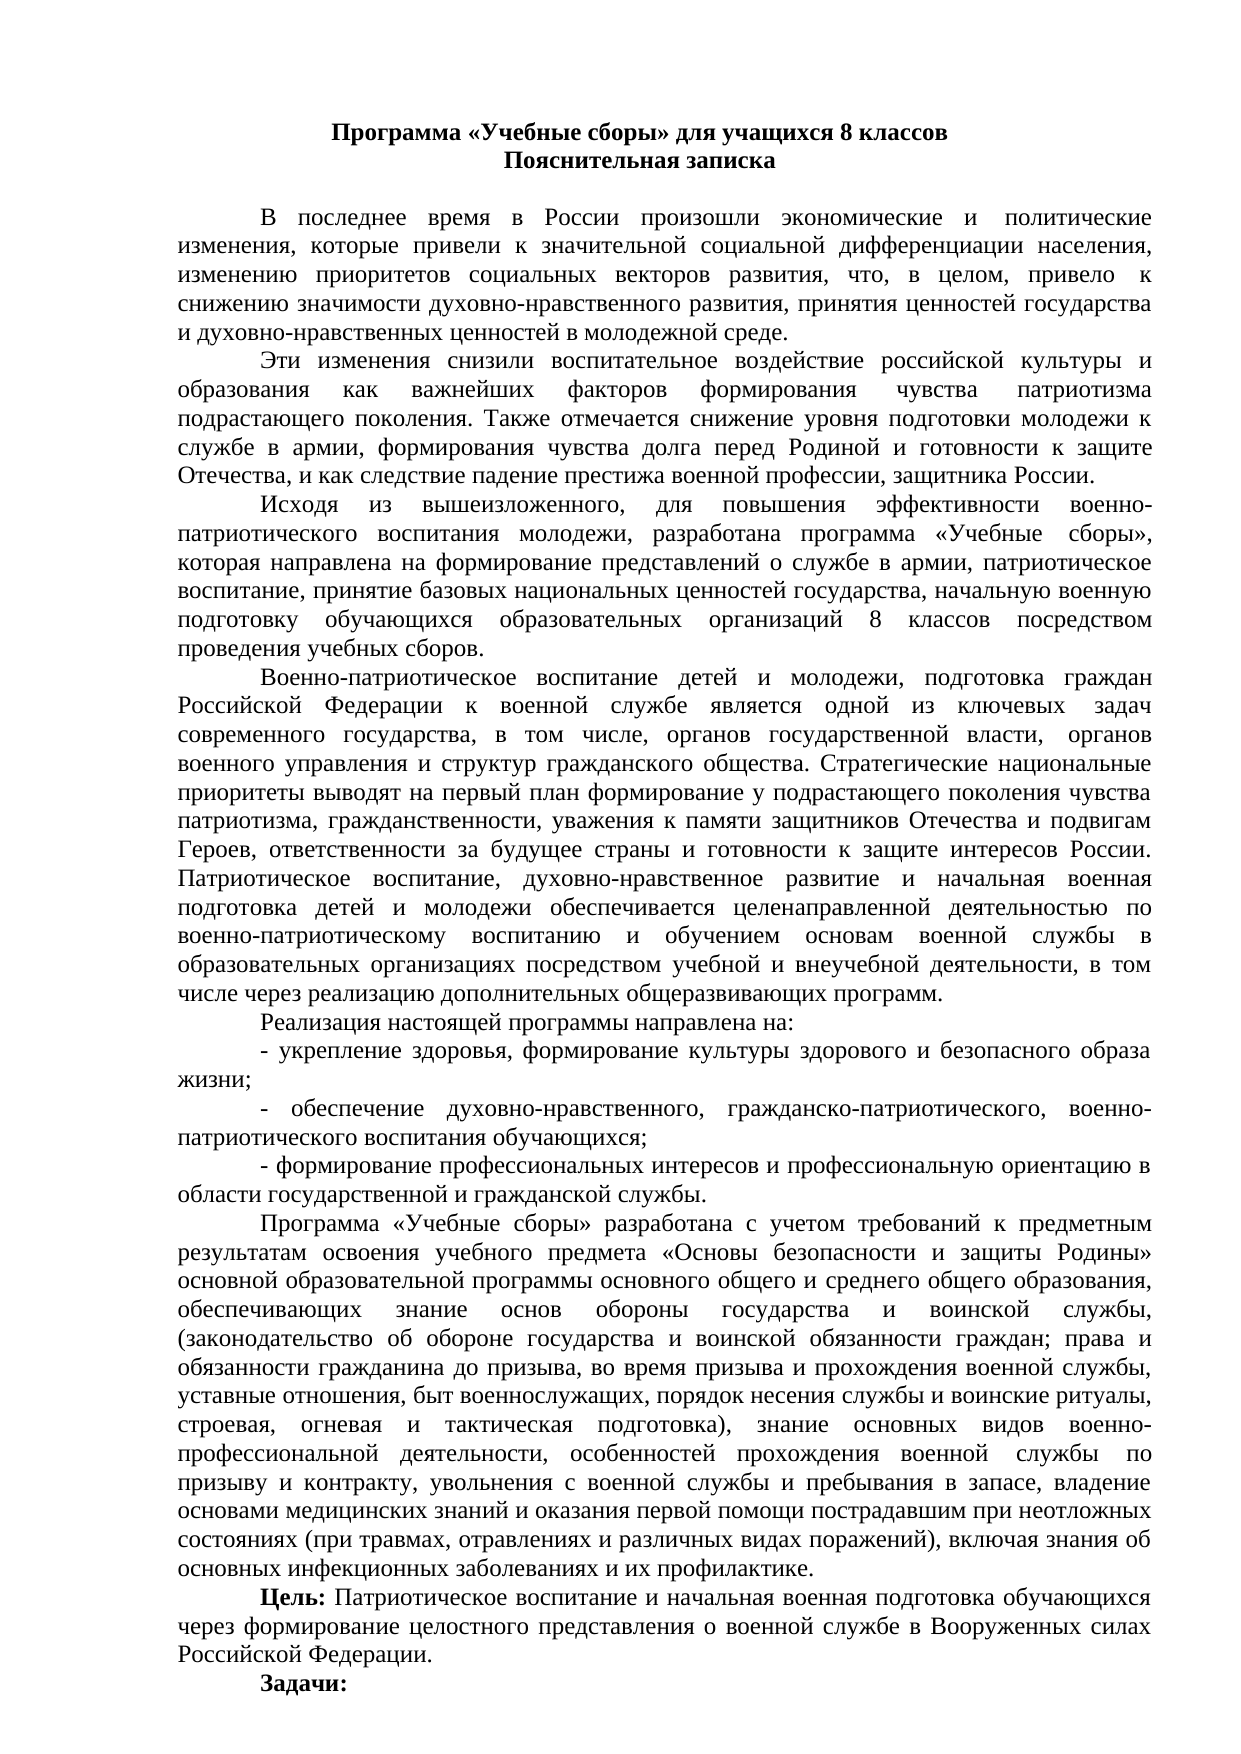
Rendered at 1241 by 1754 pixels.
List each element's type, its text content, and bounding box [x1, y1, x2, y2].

text В последнее время в России произошли экономические и политические изменения, которые привели к значительной социальной дифференциации населения, изменению приоритетов социальных векторов развития, что, в целом, привело к снижению значимости духовно-нравственного развития, принятия ценностей государства и духовно-нравственных ценностей в молодежной среде. [177, 202, 1152, 345]
subtitle Задачи: [260, 1669, 1219, 1697]
subtitle Программа «Учебные сборы» для учащихся 8 классов [135, 117, 1144, 145]
text Программа «Учебные сборы» разработана с учетом требований к предметным результатам освоения учебного предмета «Основы безопасности и защиты Родины» основной образовательной программы основного общего и среднего общего образования, обеспечивающих знание основ обороны государства и воинской службы, (законодательство об обороне государства и воинской обязанности граждан; права и обязанности гражданина до призыва, во время призыва и прохождения военной службы, уставные отношения, быт военнослужащих, порядок несения службы и воинские ритуалы, строевая, огневая и тактическая подготовка), знание основных видов военно- профессиональной деятельности, особенностей прохождения военной службы по призыву и контракту, увольнения с военной службы и пребывания в запасе, владение основами медицинских знаний и оказания первой помощи пострадавшим при неотложных состояниях (при травмах, отравлениях и различных видах поражений), включая знания об основных инфекционных заболеваниях и их профилактике. [177, 1208, 1152, 1582]
text Реализация настоящей программы направлена на: [260, 1007, 1219, 1036]
text Эти изменения снизили воспитательное воздействие российской культуры и образования как важнейших факторов формирования чувства патриотизма подрастающего поколения. Также отмечается снижение уровня подготовки молодежи к службе в армии, формирования чувства долга перед Родиной и готовности к защите Отечества, и как следствие падение престижа военной профессии, защитника России. [177, 346, 1152, 489]
text Цель: Патриотическое воспитание и начальная военная подготовка обучающихся через формирование целостного представления о военной службе в Вооруженных силах Российской Федерации. [177, 1582, 1152, 1668]
subtitle Пояснительная записка [135, 145, 1144, 174]
text патриотического воспитания обучающихся; [177, 1122, 1219, 1151]
list обеспечение духовно-нравственного, гражданско-патриотического, военно- [260, 1093, 1219, 1122]
text Исходя из вышеизложенного, для повышения эффективности военно- патриотического воспитания молодежи, разработана программа «Учебные сборы», которая направлена на формирование представлений о службе в армии, патриотическое воспитание, принятие базовых национальных ценностей государства, начальную военную подготовку обучающихся образовательных организаций 8 классов посредством проведения учебных сборов. [177, 489, 1152, 662]
list укрепление здоровья, формирование культуры здорового и безопасного образа [260, 1036, 1219, 1064]
text жизни; [177, 1064, 1219, 1093]
list формирование профессиональных интересов и профессиональную ориентацию в области государственной и гражданской службы. [177, 1151, 1152, 1208]
text Военно-патриотическое воспитание детей и молодежи, подготовка граждан Российской Федерации к военной службе является одной из ключевых задач современного государства, в том числе, органов государственной власти, органов военного управления и структур гражданского общества. Стратегические национальные приоритеты выводят на первый план формирование у подрастающего поколения чувства патриотизма, гражданственности, уважения к памяти защитников Отечества и подвигам Героев, ответственности за будущее страны и готовности к защите интересов России. Патриотическое воспитание, духовно-нравственное развитие и начальная военная подготовка детей и молодежи обеспечивается целенаправленной деятельностью по военно-патриотическому воспитанию и обучением основам военной службы в образовательных организациях посредством учебной и внеучебной деятельности, в том числе через реализацию дополнительных общеразвивающих программ. [177, 662, 1152, 1007]
